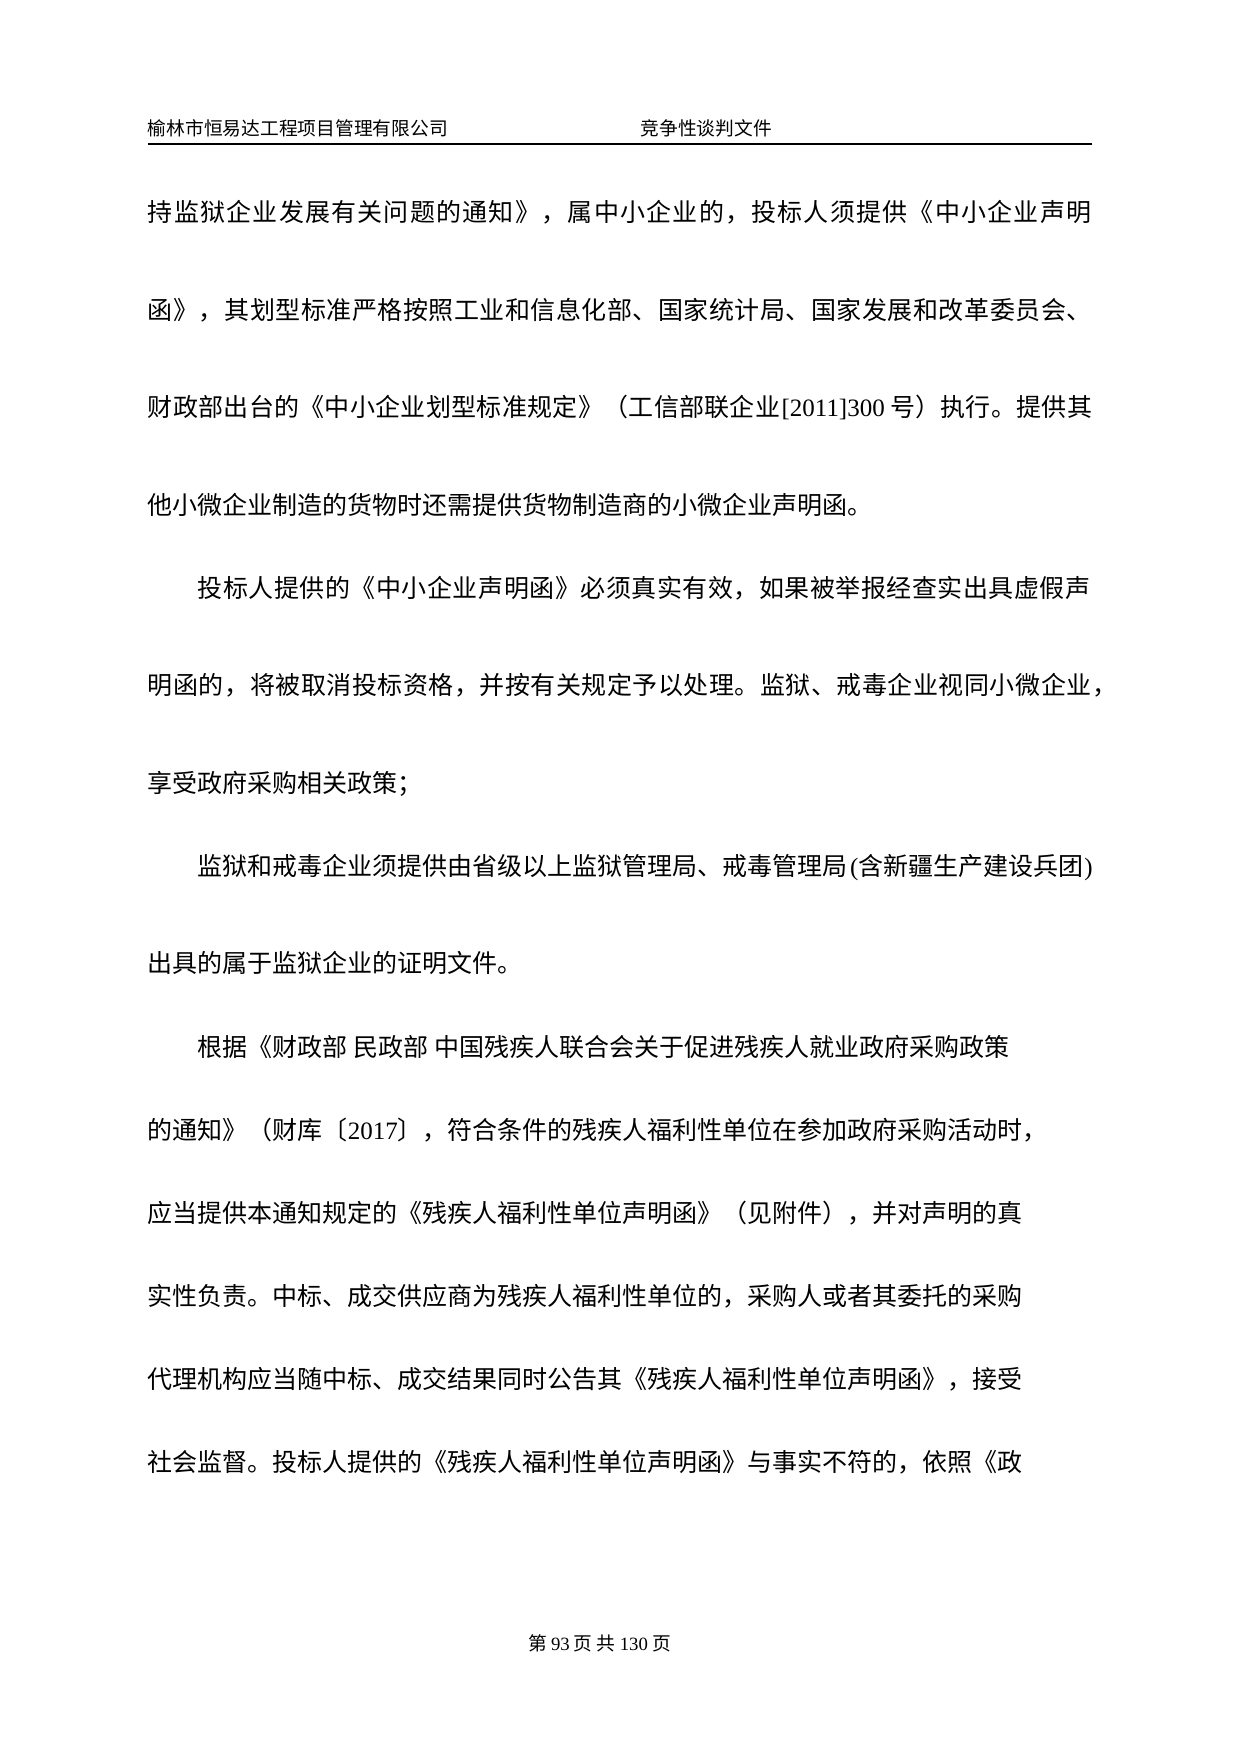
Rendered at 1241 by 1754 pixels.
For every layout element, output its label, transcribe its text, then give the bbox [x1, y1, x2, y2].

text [148, 178, 1092, 536]
text 代理机构应当随中标、成交结果同时公告其《残疾人福利性单位声明函》，接受 [148, 1345, 1092, 1410]
text 实性负责。中标、成交供应商为残疾人福利性单位的，采购人或者其委托的采购 [148, 1262, 1092, 1327]
text 的通知》（财库〔2017〕，符合条件的残疾人福利性单位在参加政府采购活动时， [148, 1096, 1092, 1161]
text 投标人提供的《中小企业声明函》必须真实有效，如果被举报经查实出具虚假声明函的，将被取消投标资格，并按有关规定予以处理。监狱、戒毒企业视同小微企业，享受政府采购相关政策； [148, 554, 1092, 814]
text 根据《财政部 民政部 中国残疾人联合会关于促进残疾人就业政府采购政策 [148, 1013, 1092, 1078]
text 社会监督。投标人提供的《残疾人福利性单位声明函》与事实不符的，依照《政 [148, 1428, 1092, 1493]
text 监狱和戒毒企业须提供由省级以上监狱管理局、戒毒管理局(含新疆生产建设兵团)出具的属于监狱企业的证明文件。 [148, 832, 1092, 994]
text 应当提供本通知规定的《残疾人福利性单位声明函》（见附件），并对声明的真 [148, 1179, 1092, 1244]
